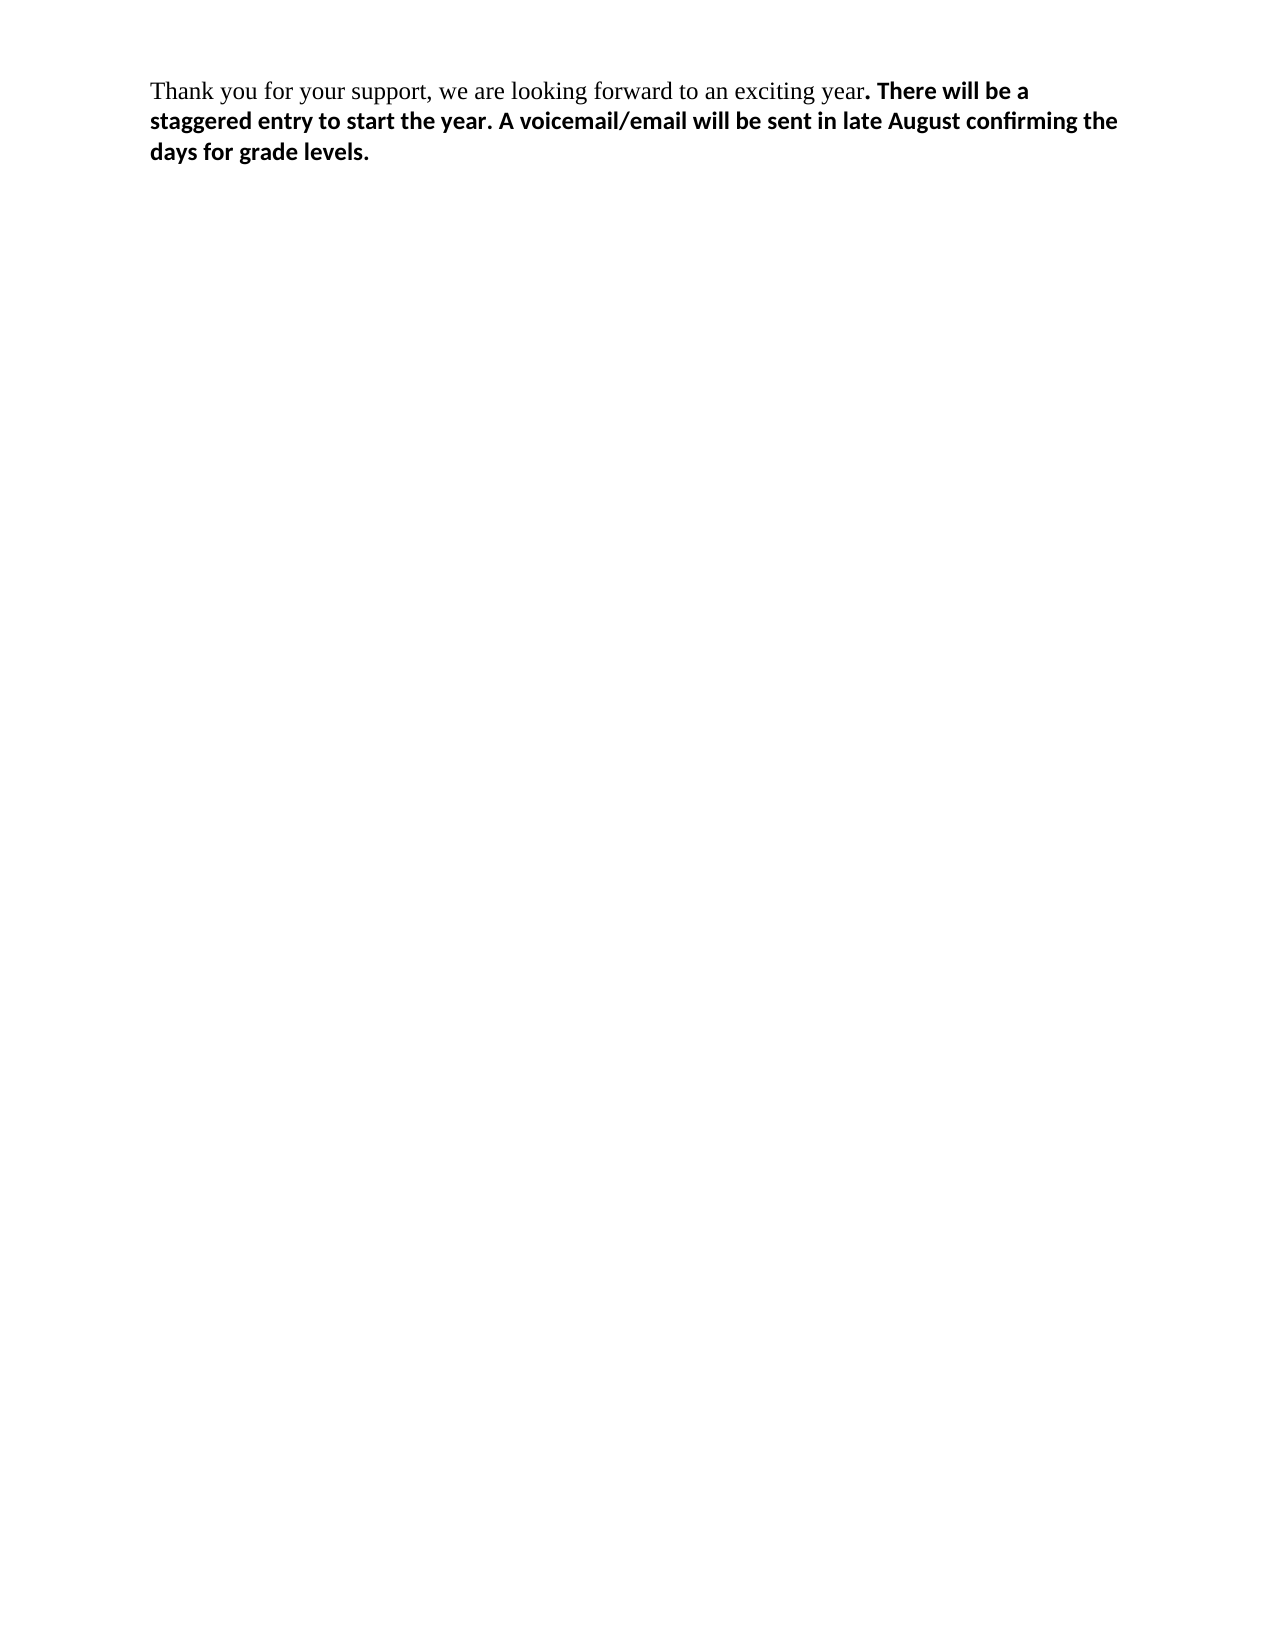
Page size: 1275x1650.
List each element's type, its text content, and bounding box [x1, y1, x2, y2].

text Thank you for your support, we are looking forward to an exciting year. There will be a staggered entry to start the year. A voicemail/email will be sent in late August confirming the days for grade levels. [150, 75, 1125, 167]
